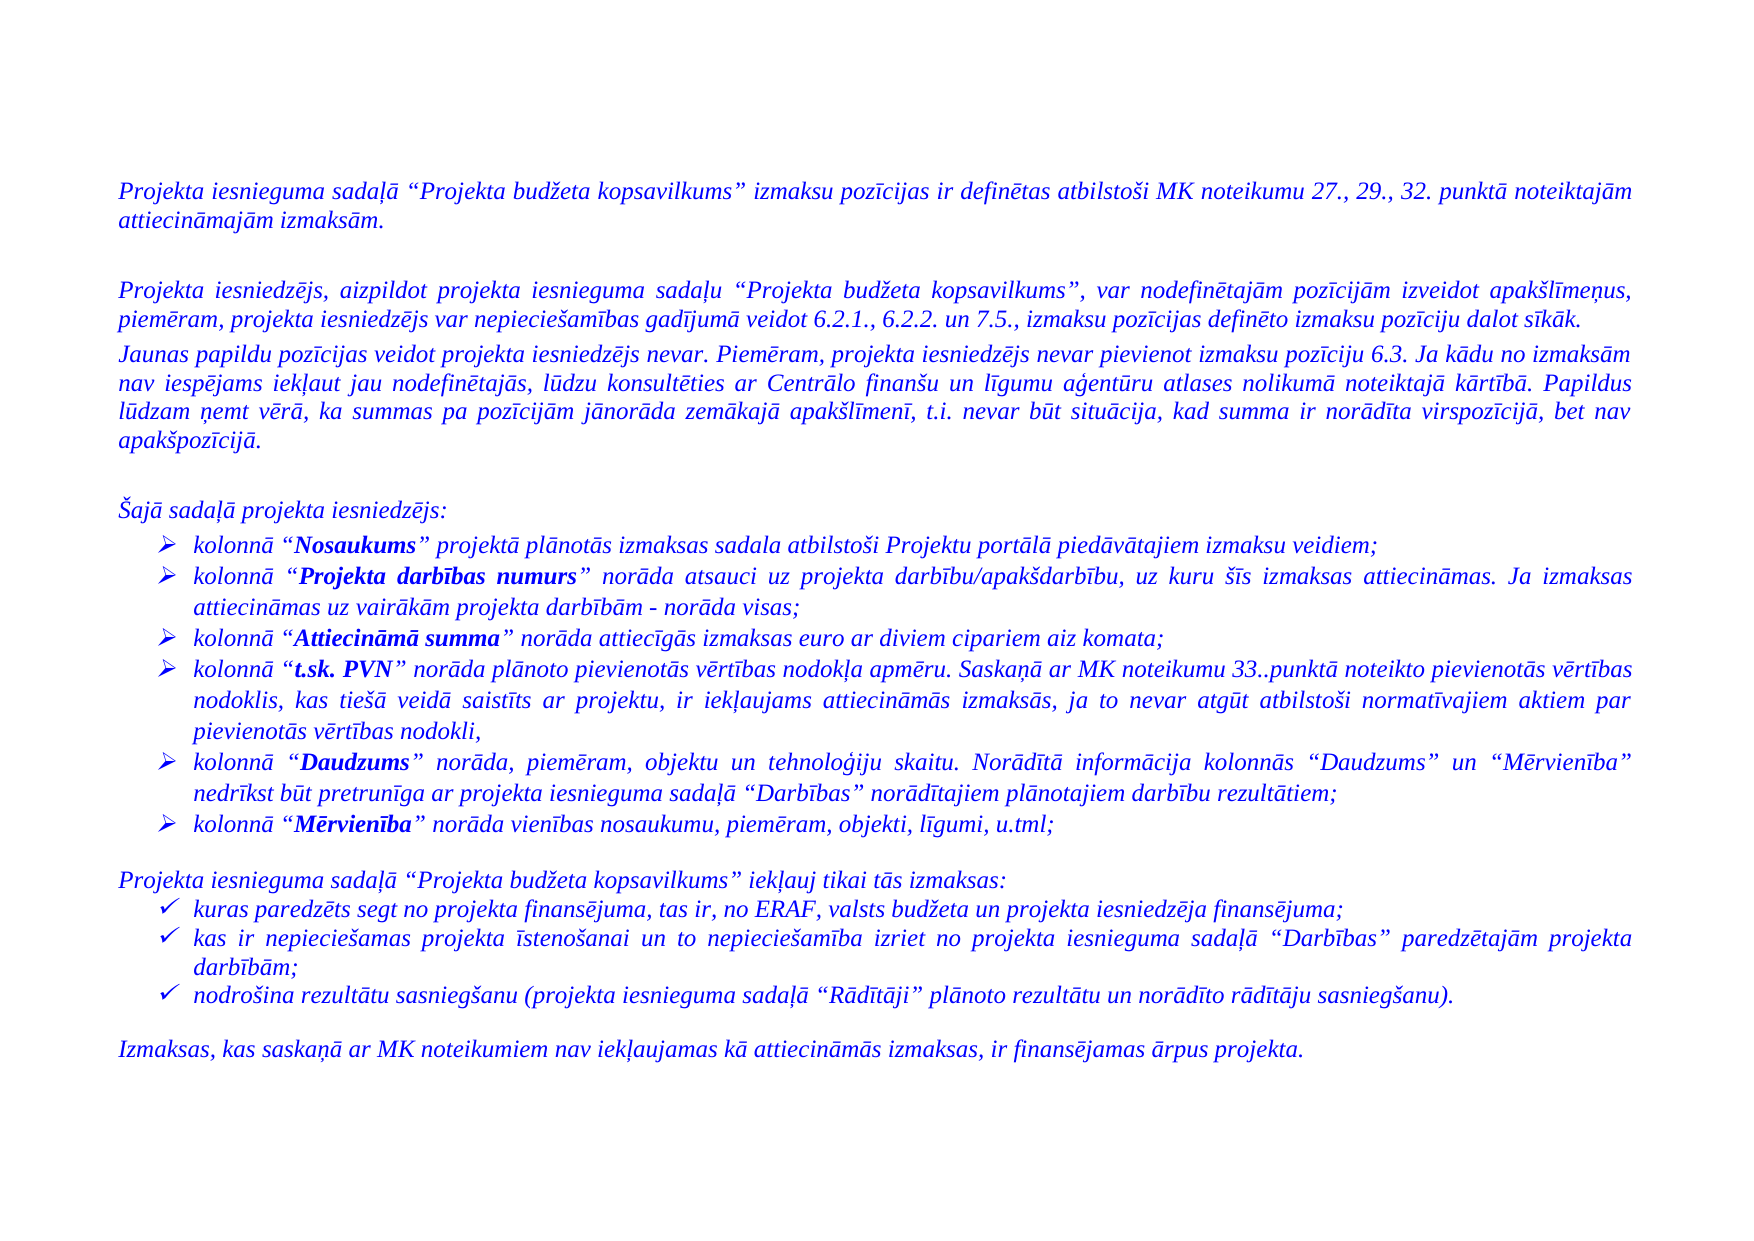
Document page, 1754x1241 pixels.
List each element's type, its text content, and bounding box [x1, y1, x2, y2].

text Jaunas papildu pozīcijas veidot projekta iesniedzējs nevar. Piemēram, projekta iesniedzējs nevar pievienot izmaksu pozīciju 6.3. Ja kādu no izmaksām nav iespējams iekļaut jau nodefinētajās, lūdzu konsultēties ar Centrālo finanšu un līgumu aģentūru atlases nolikumā noteiktajā kārtībā. Papildus lūdzam ņemt vērā, ka summas pa pozīcijām jānorāda zemākajā apakšlīmenī, t.i. nevar būt situācija, kad summa ir norādīta virspozīcijā, bet nav apakšpozīcijā. [118, 339, 1636, 454]
list kolonnā “Nosaukums” projektā plānotās izmaksas sadala atbilstoši Projektu portālā piedāvātajiem izmaksu veidiem; [156, 530, 1636, 559]
text Projekta iesniedzējs, aizpildot projekta iesnieguma sadaļu “Projekta budžeta kopsavilkums”, var nodefinētajām pozīcijām izveidot apakšlīmeņus, piemēram, projekta iesniedzējs var nepieciešamības gadījumā veidot 6.2.1., 6.2.2. un 7.5., izmaksu pozīcijas definēto izmaksu pozīciju dalot sīkāk. [118, 275, 1636, 333]
list kolonnā “t.sk. PVN” norāda plānoto pievienotās vērtības nodokļa apmēru. Saskaņā ar MK noteikumu 33..punktā noteikto pievienotās vērtības nodoklis, kas tiešā veidā saistīts ar projektu, ir iekļaujams attiecināmās izmaksās, ja to nevar atgūt atbilstoši normatīvajiem aktiem par pievienotās vērtības nodokli, [156, 654, 1636, 745]
list kolonnā “Daudzums” norāda, piemēram, objektu un tehnoloģiju skaitu. Norādītā informācija kolonnās “Daudzums” un “Mērvienība” nedrīkst būt pretrunīga ar projekta iesnieguma sadaļā “Darbības” norādītajiem plānotajiem darbību rezultātiem; [156, 747, 1636, 807]
text Izmaksas, kas saskaņā ar MK noteikumiem nav iekļaujamas kā attiecināmās izmaksas, ir finansējamas ārpus projekta. [118, 1034, 1636, 1063]
list kas ir nepieciešamas projekta īstenošanai un to nepieciešamība izriet no projekta iesnieguma sadaļā “Darbības” paredzētajām projekta darbībām; [156, 923, 1636, 981]
list kolonnā “Projekta darbības numurs” norāda atsauci uz projekta darbību/apakšdarbību, uz kuru šīs izmaksas attiecināmas. Ja izmaksas attiecināmas uz vairākām projekta darbībām - norāda visas; [156, 561, 1636, 621]
list kuras paredzēts segt no projekta finansējuma, tas ir, no ERAF, valsts budžeta un projekta iesniedzēja finansējuma; [156, 894, 1636, 923]
text Šajā sadaļā projekta iesniedzējs: [118, 495, 1636, 524]
list nodrošina rezultātu sasniegšanu (projekta iesnieguma sadaļā “Rādītāji” plānoto rezultātu un norādīto rādītāju sasniegšanu). [156, 981, 1636, 1009]
list kolonnā “Attiecināmā summa” norāda attiecīgās izmaksas euro ar diviem cipariem aiz komata; [156, 623, 1636, 652]
text Projekta iesnieguma sadaļā “Projekta budžeta kopsavilkums” iekļauj tikai tās izmaksas: [118, 866, 1636, 894]
list kolonnā “Mērvienība” norāda vienības nosaukumu, piemēram, objekti, līgumi, u.tml; [156, 809, 1636, 838]
text Projekta iesnieguma sadaļā “Projekta budžeta kopsavilkums” izmaksu pozīcijas ir definētas atbilstoši MK noteikumu 27., 29., 32. punktā noteiktajām attiecināmajām izmaksām. [118, 176, 1636, 234]
